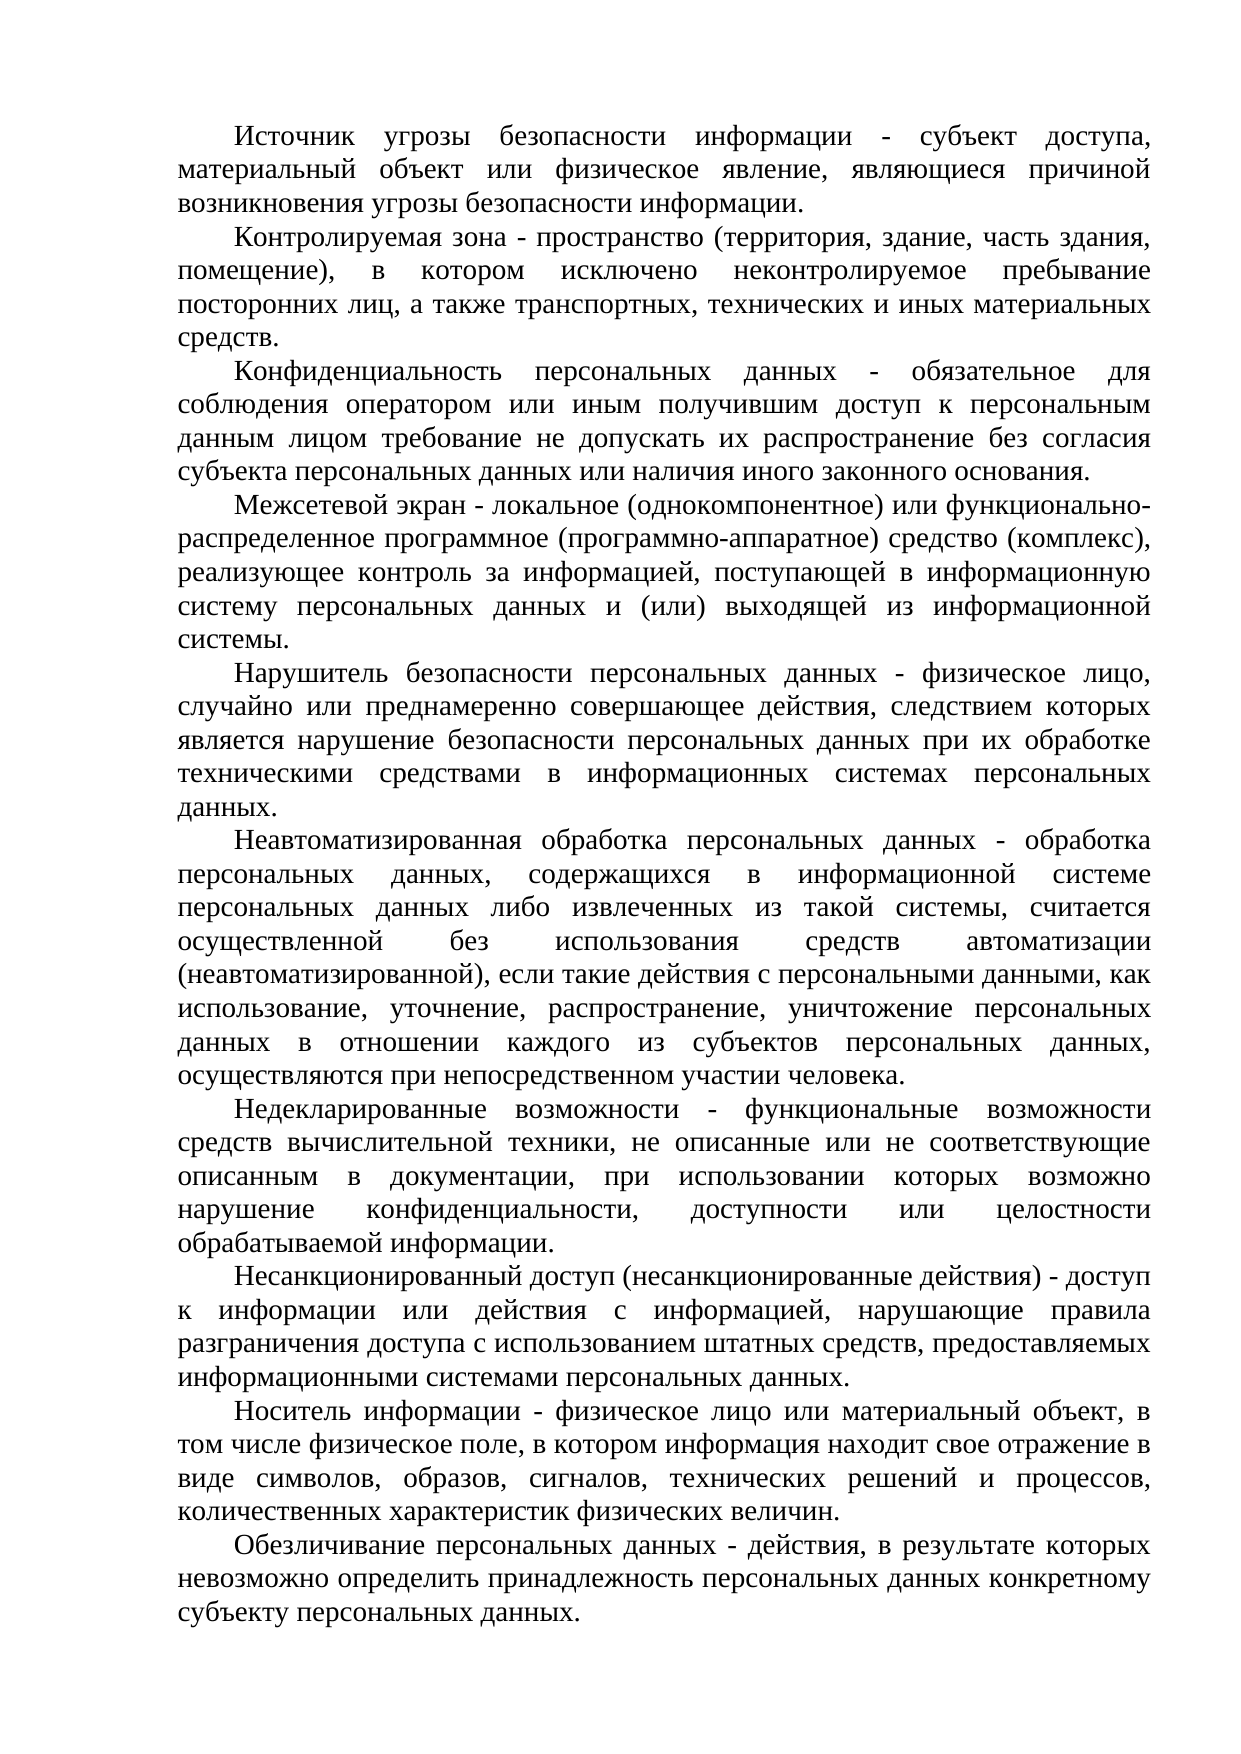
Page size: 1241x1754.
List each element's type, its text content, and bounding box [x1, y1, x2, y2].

text Нарушитель безопасности персональных данных - физическое лицо, случайно или преднамеренно совершающее действия, следствием которых является нарушение безопасности персональных данных при их обработке техническими средствами в информационных системах персональных данных. [177, 655, 1152, 822]
text Межсетевой экран - локальное (однокомпонентное) или функционально-распределенное программное (программно-аппаратное) средство (комплекс), реализующее контроль за информацией, поступающей в информационную систему персональных данных и (или) выходящей из информационной системы. [177, 487, 1152, 655]
text Носитель информации - физическое лицо или материальный объект, в том числе физическое поле, в котором информация находит свое отражение в виде символов, образов, сигналов, технических решений и процессов, количественных характеристик физических величин. [177, 1393, 1152, 1527]
text Обезличивание персональных данных - действия, в результате которых невозможно определить принадлежность персональных данных конкретному субъекту персональных данных. [177, 1527, 1152, 1627]
text Конфиденциальность персональных данных - обязательное для соблюдения оператором или иным получившим доступ к персональным данным лицом требование не допускать их распространение без согласия субъекта персональных данных или наличия иного законного основания. [177, 353, 1152, 487]
text Недекларированные возможности - функциональные возможности средств вычислительной техники, не описанные или не соответствующие описанным в документации, при использовании которых возможно нарушение конфиденциальности, доступности или целостности обрабатываемой информации. [177, 1091, 1152, 1258]
text Неавтоматизированная обработка персональных данных - обработка персональных данных, содержащихся в информационной системе персональных данных либо извлеченных из такой системы, считается осуществленной без использования средств автоматизации (неавтоматизированной), если такие действия с персональными данными, как использование, уточнение, распространение, уничтожение персональных данных в отношении каждого из субъектов персональных данных, осуществляются при непосредственном участии человека. [177, 822, 1152, 1091]
text Контролируемая зона - пространство (территория, здание, часть здания, помещение), в котором исключено неконтролируемое пребывание посторонних лиц, а также транспортных, технических и иных материальных средств. [177, 219, 1152, 353]
text Несанкционированный доступ (несанкционированные действия) - доступ к информации или действия с информацией, нарушающие правила разграничения доступа с использованием штатных средств, предоставляемых информационными системами персональных данных. [177, 1258, 1152, 1393]
text Источник угрозы безопасности информации - субъект доступа, материальный объект или физическое явление, являющиеся причиной возникновения угрозы безопасности информации. [177, 118, 1152, 219]
